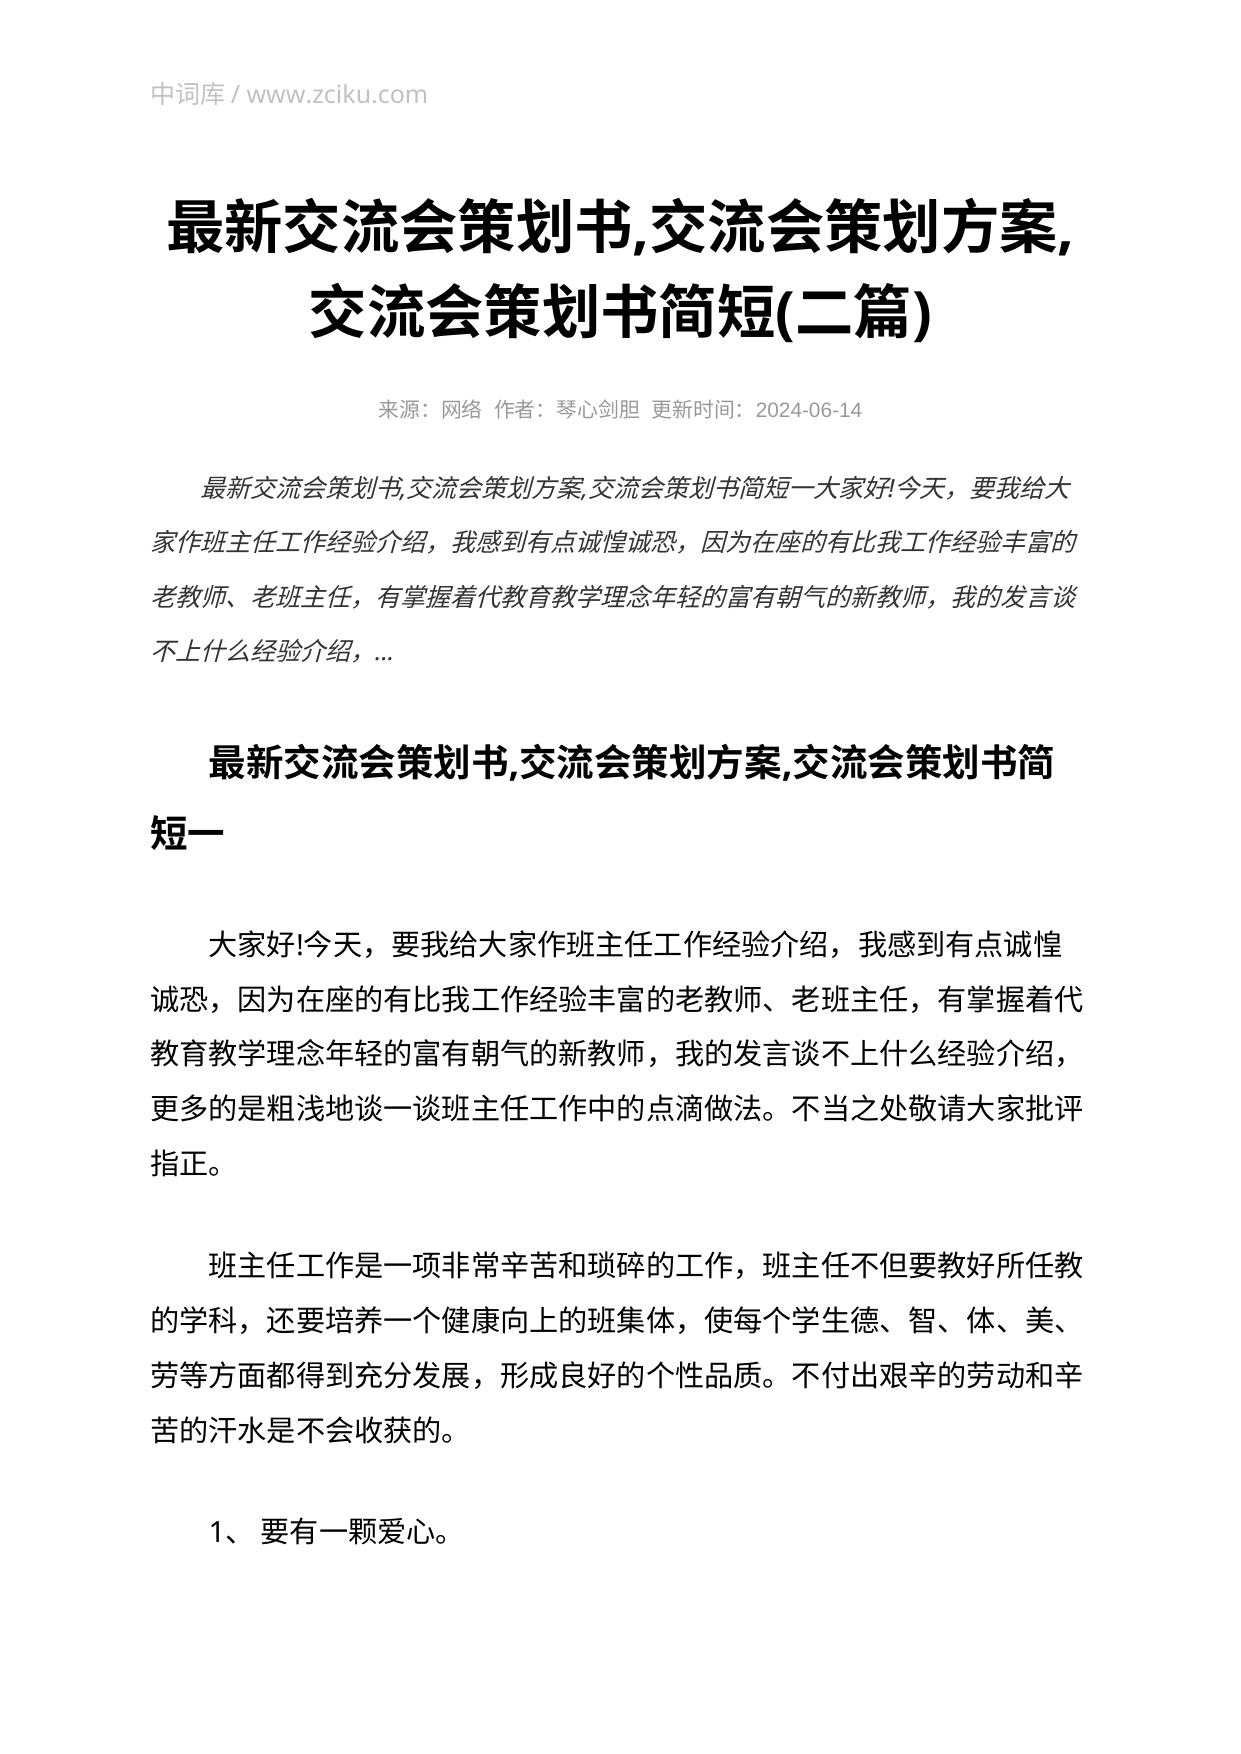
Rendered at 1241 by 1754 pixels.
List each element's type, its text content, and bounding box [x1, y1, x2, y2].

text 班主任工作是一项非常辛苦和琐碎的工作，班主任不但要教好所任教的学科，还要培养一个健康向上的班集体，使每个学生德、智、体、美、劳等方面都得到充分发展，形成良好的个性品质。不付出艰辛的劳动和辛苦的汗水是不会收获的。 [150, 1242, 1090, 1449]
text 1、 要有一颗爱心。 [150, 1509, 1090, 1551]
text 最新交流会策划书,交流会策划方案,交流会策划书简短一大家好!今天，要我给大家作班主任工作经验介绍，我感到有点诚惶诚恐，因为在座的有比我工作经验丰富的老教师、老班主任，有掌握着代教育教学理念年轻的富有朝气的新教师，我的发言谈不上什么经验介绍，... [150, 468, 1090, 668]
text 大家好!今天，要我给大家作班主任工作经验介绍，我感到有点诚惶诚恐，因为在座的有比我工作经验丰富的老教师、老班主任，有掌握着代教育教学理念年轻的富有朝气的新教师，我的发言谈不上什么经验介绍，更多的是粗浅地谈一谈班主任工作中的点滴做法。不当之处敬请大家批评指正。 [150, 921, 1090, 1183]
text 最新交流会策划书,交流会策划方案,交流会策划书简短一 [150, 733, 1090, 858]
text 来源：网络 作者：琴心剑胆 更新时间：2024-06-14 [150, 398, 1090, 422]
subtitle 最新交流会策划书,交流会策划方案,交流会策划书简短(二篇) [150, 181, 1090, 351]
